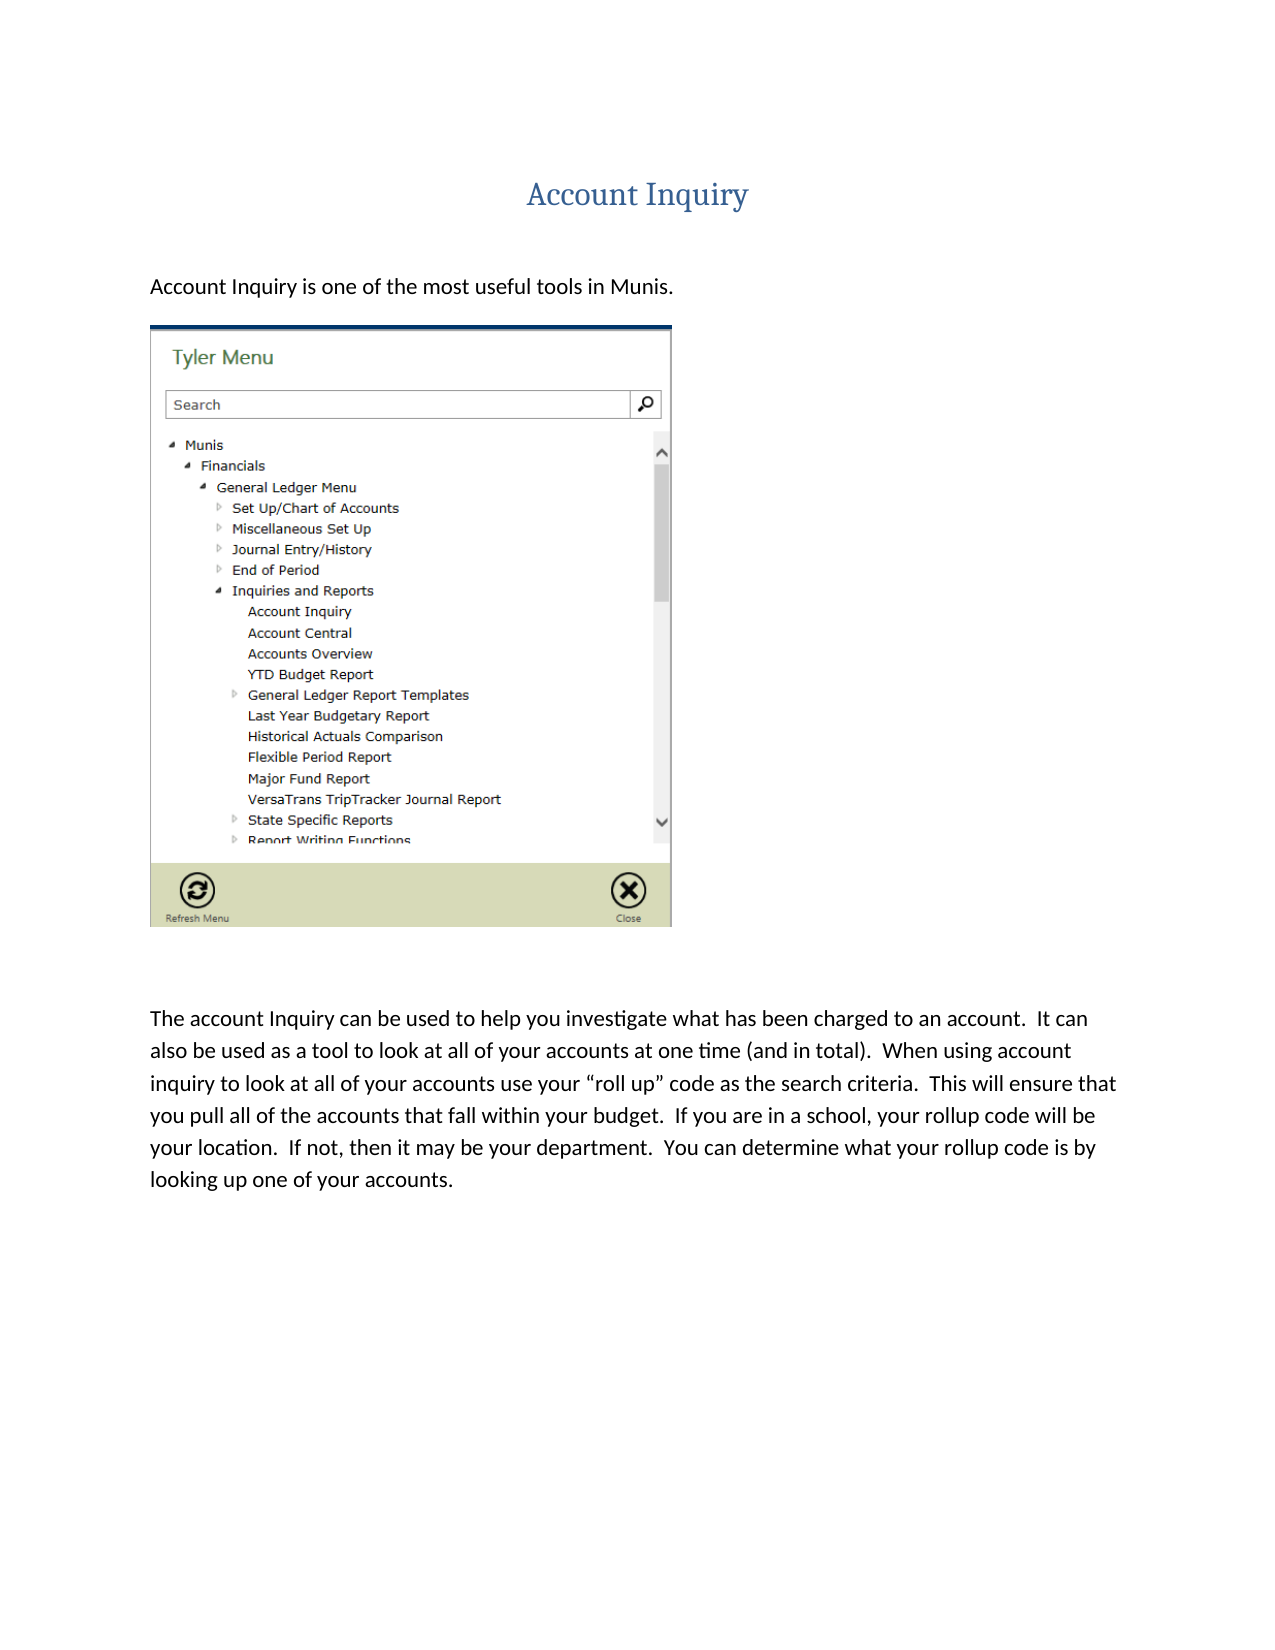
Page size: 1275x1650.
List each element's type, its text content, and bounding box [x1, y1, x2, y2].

text The account Inquiry can be used to help you investigate what has been charged to an account. It can also be used as a tool to look at all of your accounts at one time (and in total). When using account inquiry to look at all of your accounts use your “roll up” code as the search criteria. This will ensure that you pull all of the accounts that fall within your budget. If you are in a school, your rollup code will be your location. If not, then it may be your department. You can determine what your rollup code is by looking up one of your accounts. [150, 1004, 1125, 1193]
subtitle Account Inquiry [150, 175, 1125, 213]
picture [150, 325, 672, 927]
text Account Inquiry is one of the most useful tools in Munis. [150, 272, 1125, 300]
